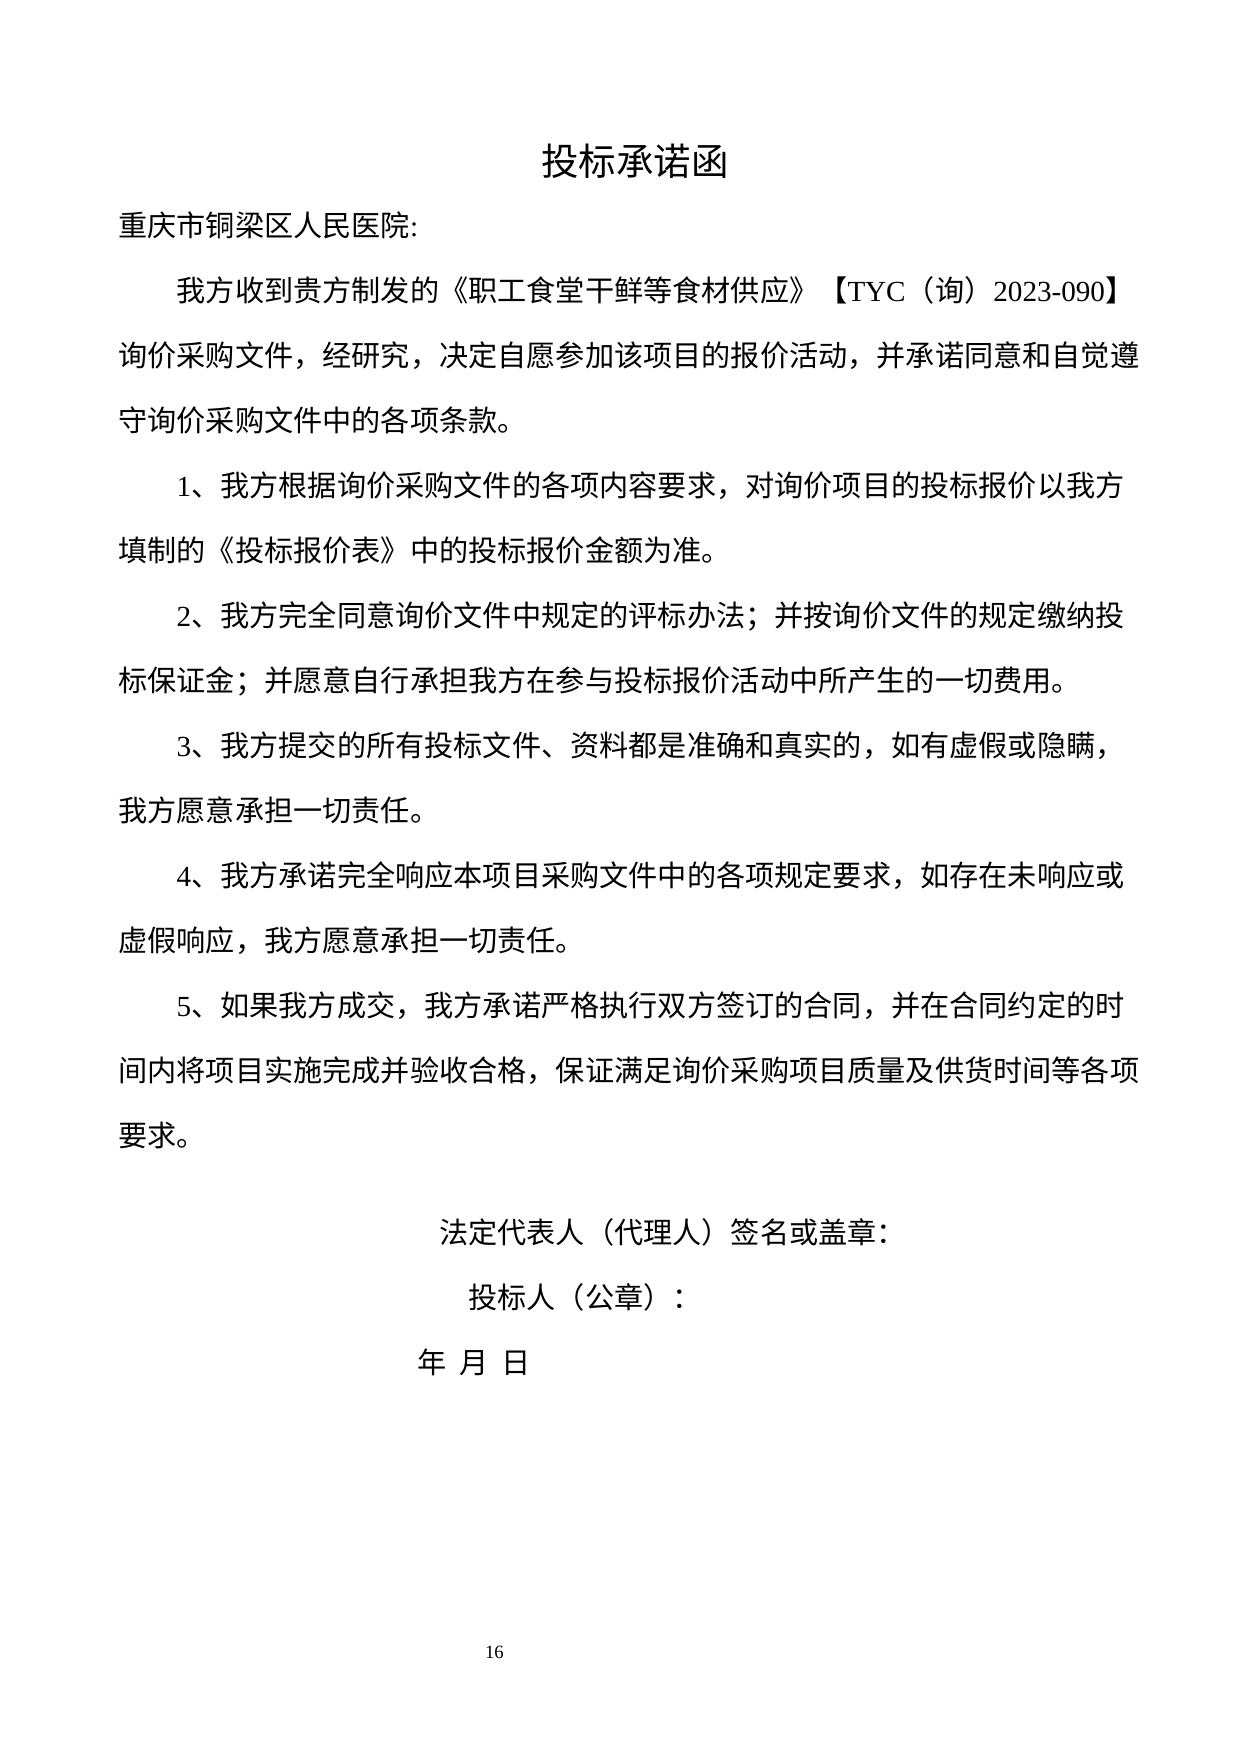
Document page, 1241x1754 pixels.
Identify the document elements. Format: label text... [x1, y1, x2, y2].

text 重庆市铜梁区人民医院: [118, 191, 1152, 256]
text 年 月 日 [118, 1328, 1152, 1393]
text 5、如果我方成交，我方承诺严格执行双方签订的合同，并在合同约定的时间内将项目实施完成并验收合格，保证满足询价采购项目质量及供货时间等各项要求。 [118, 971, 1152, 1166]
text 2、我方完全同意询价文件中规定的评标办法；并按询价文件的规定缴纳投标保证金；并愿意自行承担我方在参与投标报价活动中所产生的一切费用。 [118, 581, 1152, 711]
text 投标人（公章）： [118, 1263, 1152, 1328]
text 4、我方承诺完全响应本项目采购文件中的各项规定要求，如存在未响应或虚假响应，我方愿意承担一切责任。 [118, 841, 1152, 971]
text 3、我方提交的所有投标文件、资料都是准确和真实的，如有虚假或隐瞒，我方愿意承担一切责任。 [118, 711, 1152, 841]
text 我方收到贵方制发的《职工食堂干鲜等食材供应》【TYC（询）2023-090】询价采购文件，经研究，决定自愿参加该项目的报价活动，并承诺同意和自觉遵守询价采购文件中的各项条款。 [118, 256, 1152, 451]
text 投标承诺函 [118, 126, 1152, 191]
text 1、我方根据询价采购文件的各项内容要求，对询价项目的投标报价以我方填制的《投标报价表》中的投标报价金额为准。 [118, 451, 1152, 581]
text 法定代表人（代理人）签名或盖章： [118, 1198, 1152, 1263]
